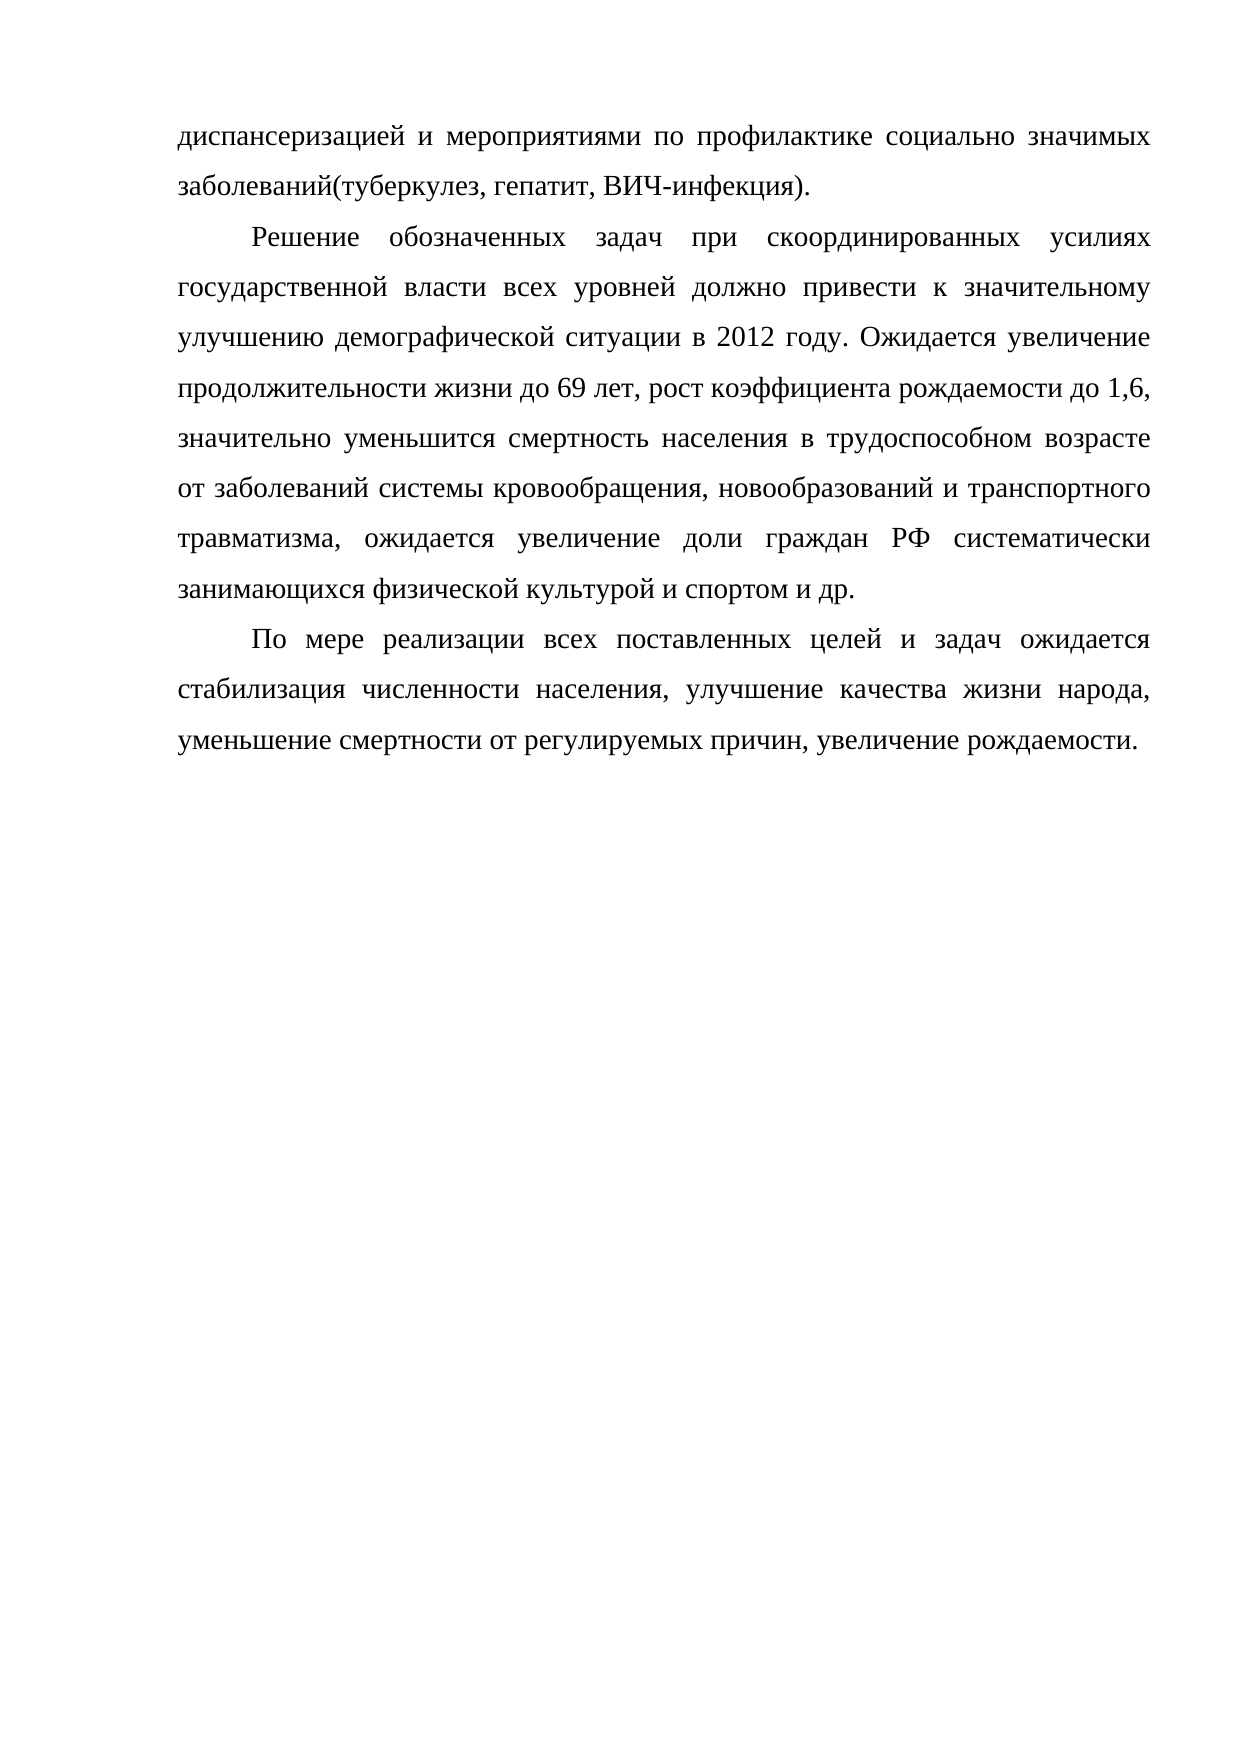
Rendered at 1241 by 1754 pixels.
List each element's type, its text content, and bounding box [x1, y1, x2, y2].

text Решение обозначенных задач при скоординированных усилиях государственной власти всех уровней должно привести к значительному улучшению демографической ситуации в 2012 году. Ожидается увеличение продолжительности жизни до 69 лет, рост коэффициента рождаемости до 1,6, значительно уменьшится смертность населения в трудоспособном возрасте от заболеваний системы кровообращения, новообразований и транспортного травматизма, ожидается увеличение доли граждан РФ систематически занимающихся физической культурой и спортом и др. [177, 219, 1152, 604]
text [177, 118, 1152, 202]
text По мере реализации всех поставленных целей и задач ожидается стабилизация численности населения, улучшение качества жизни народа, уменьшение смертности от регулируемых причин, увеличение рождаемости. [177, 621, 1152, 755]
